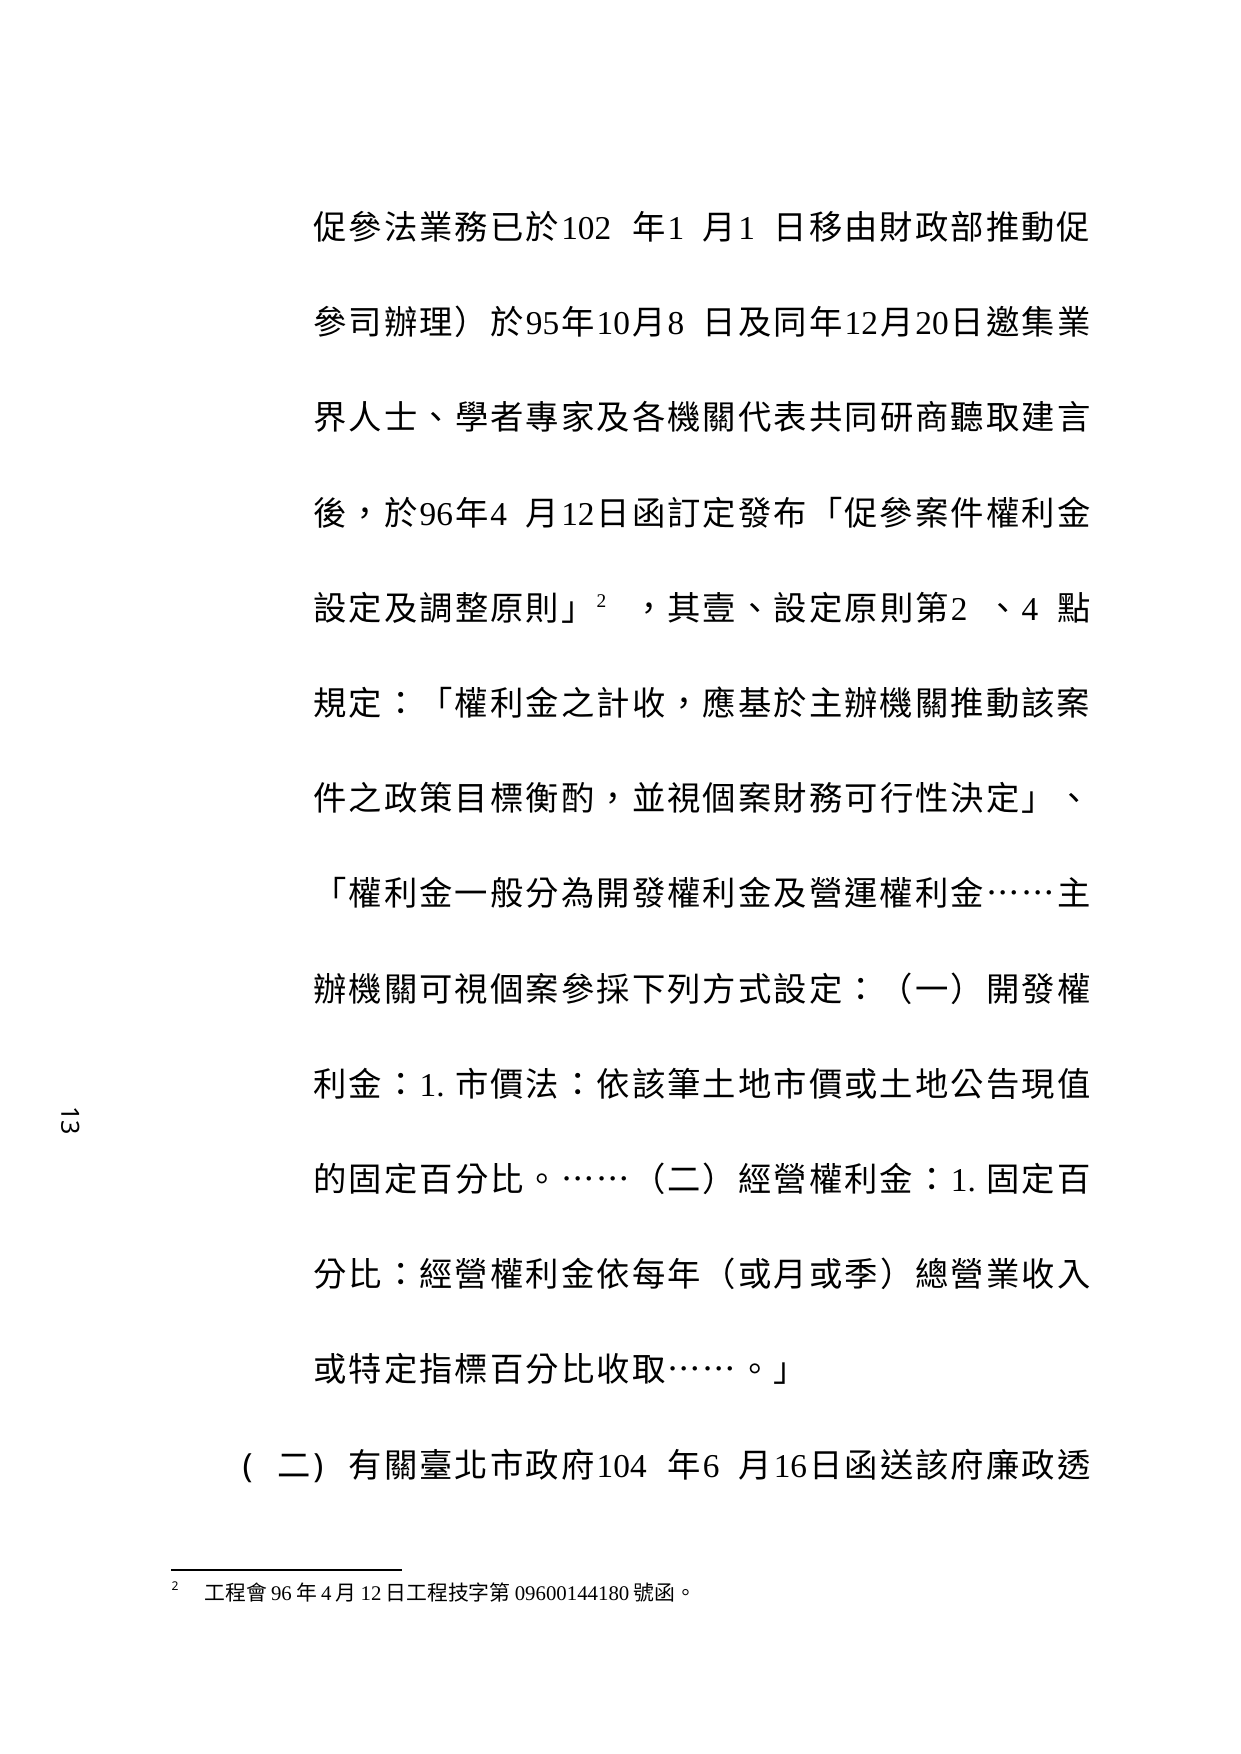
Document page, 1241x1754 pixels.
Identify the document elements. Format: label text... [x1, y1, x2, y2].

subtitle 有關臺北市政府104年6月16日函送該府廉政透明委員會松菸BOT案調查報告，認為本BOT案開發權利金及營運權利金低估，無非基於下列理由： [242, 1415, 1092, 1510]
